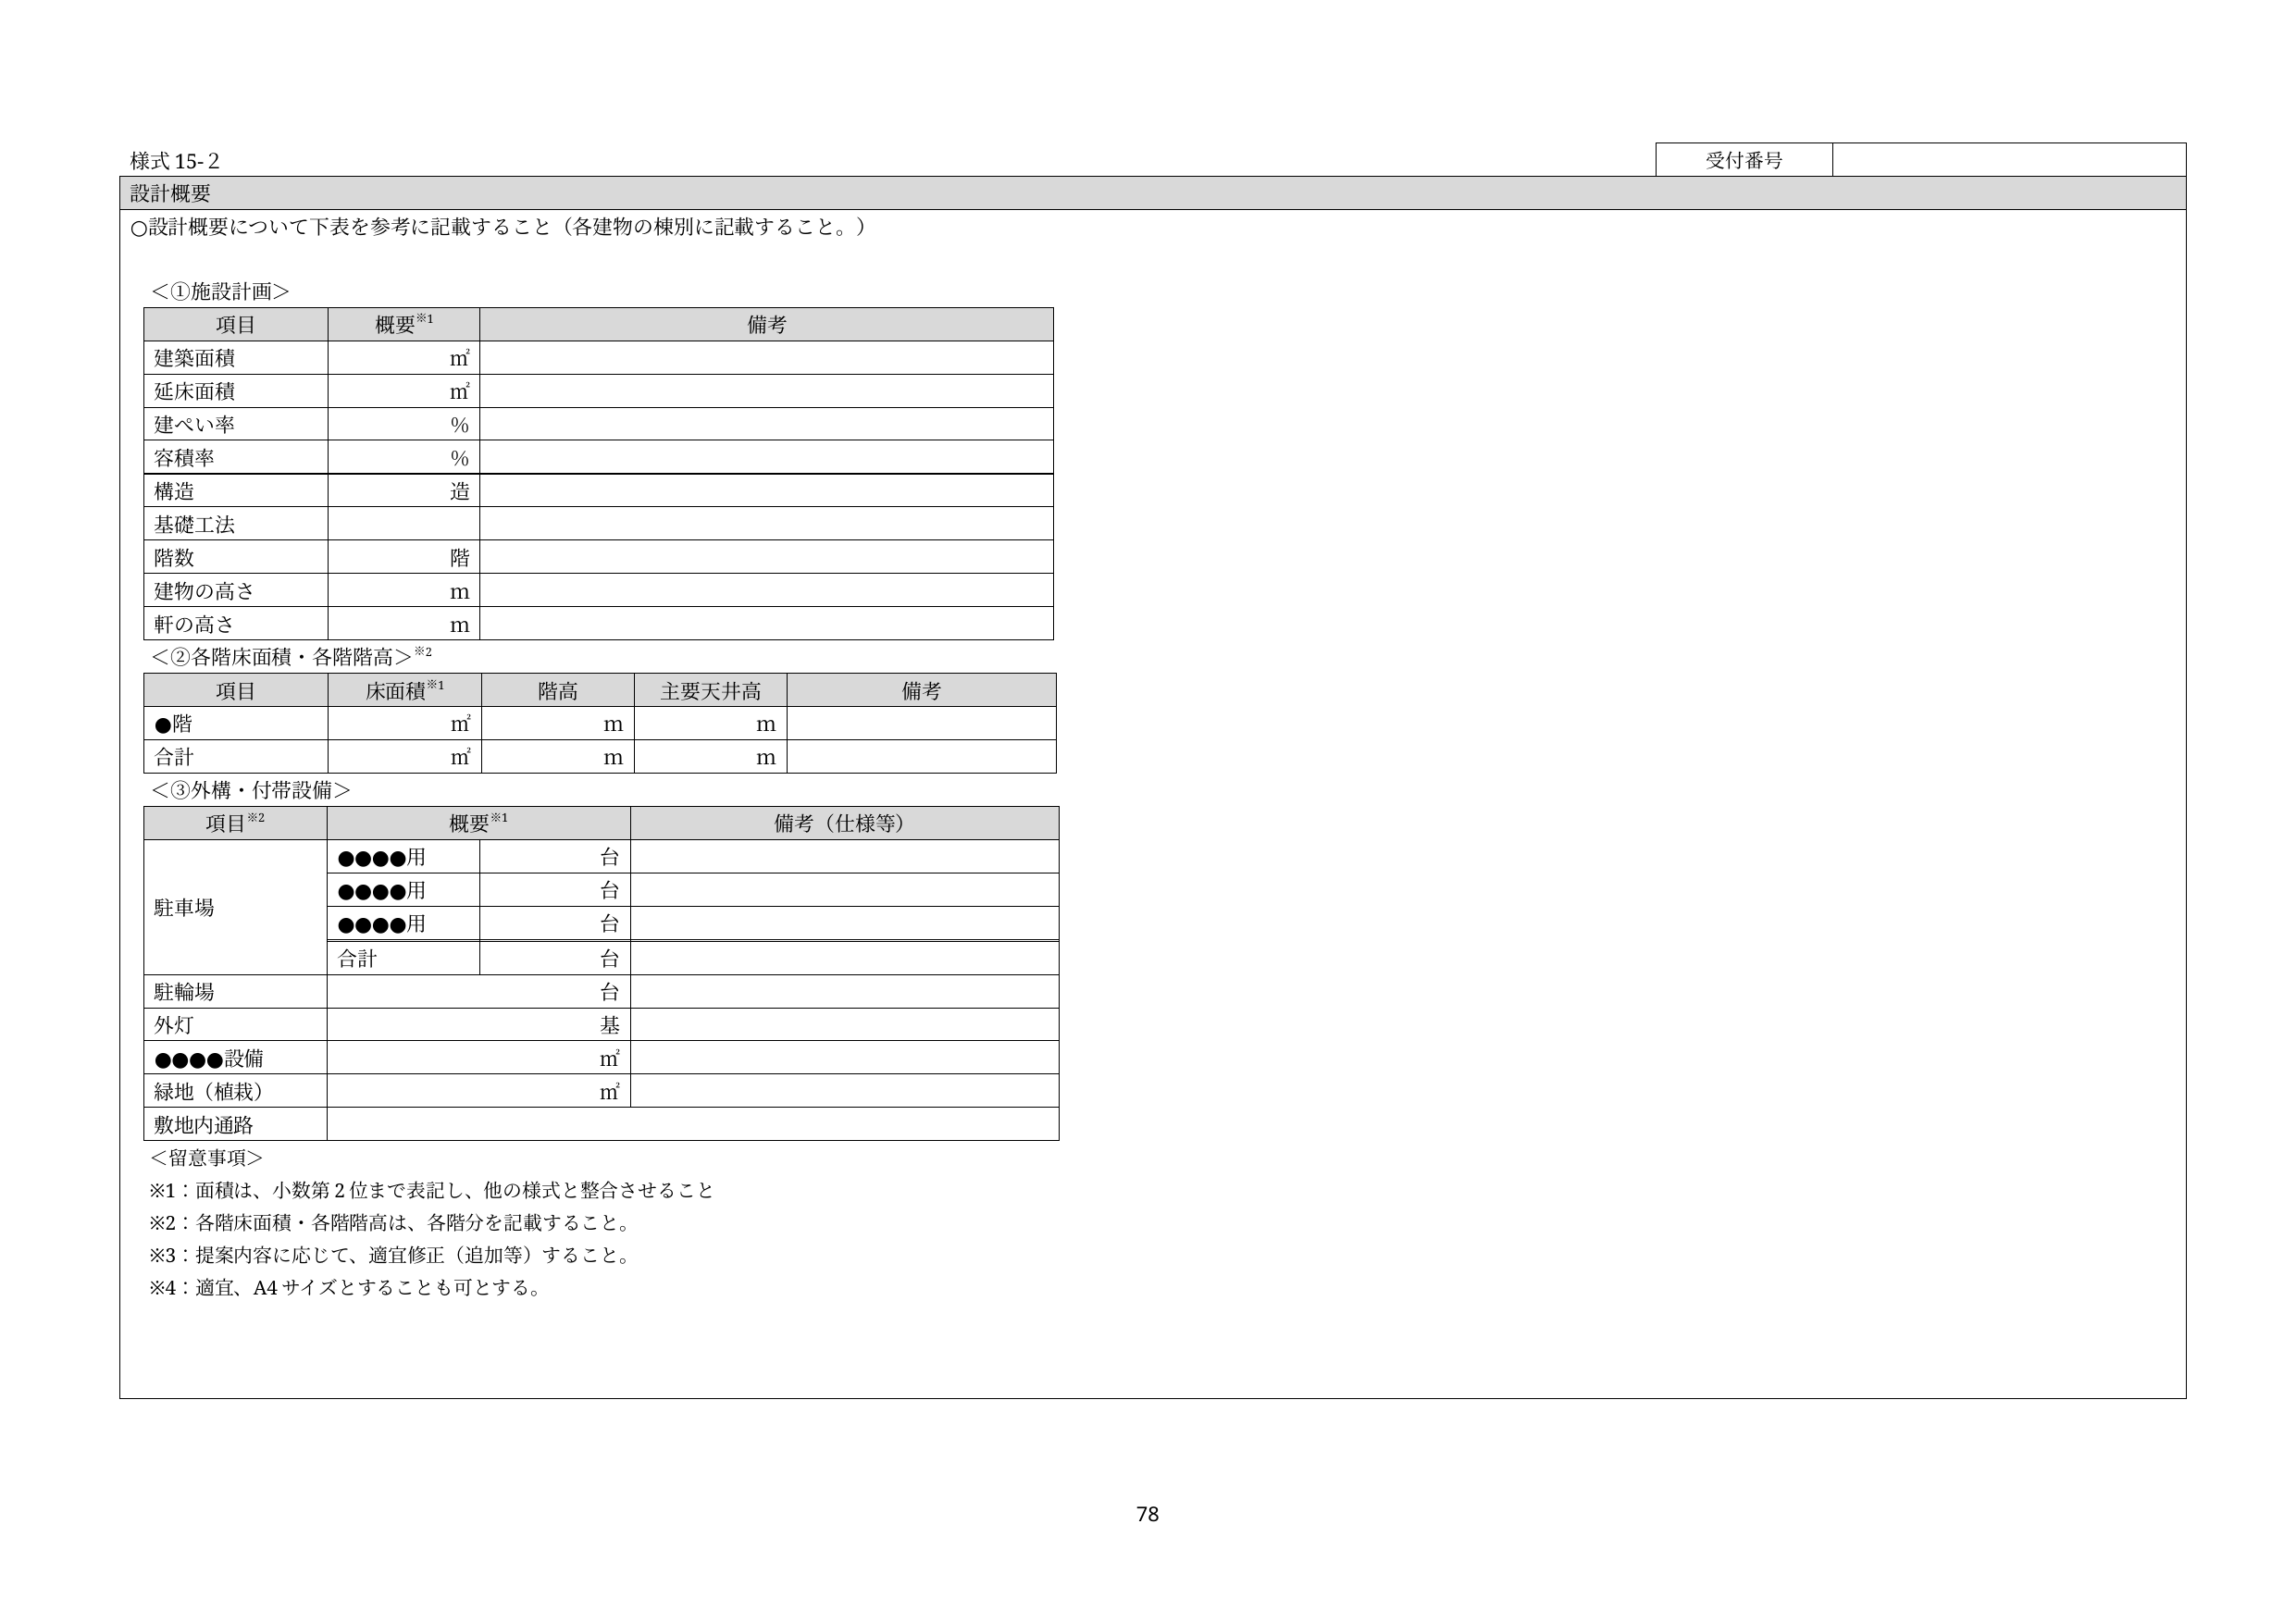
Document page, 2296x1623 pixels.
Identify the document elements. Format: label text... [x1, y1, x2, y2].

table_cell ○設計概要について下表を参考に記載すること（各建物の棟別に記載すること。） ＜①施設計画＞ ＜②各階床面積・各階階高＞※2 ＜③外構・付帯設備＞ ＜留意事項＞ ※1：面積は、小数第2位まで表記し、他の様式と整合させること ※2：各階床面積・各階階高は、各階分を記載すること。 ※3：提案内容に応じて、適宜修正（追加等）すること。 ※4：適宜、A4サイズとすることも可とする。 [120, 210, 2186, 1398]
table_header 様式15-２ [119, 142, 1656, 176]
table_header [1833, 143, 2186, 176]
table_cell 設計概要 [120, 177, 2186, 209]
table_header 受付番号 [1657, 143, 1832, 176]
